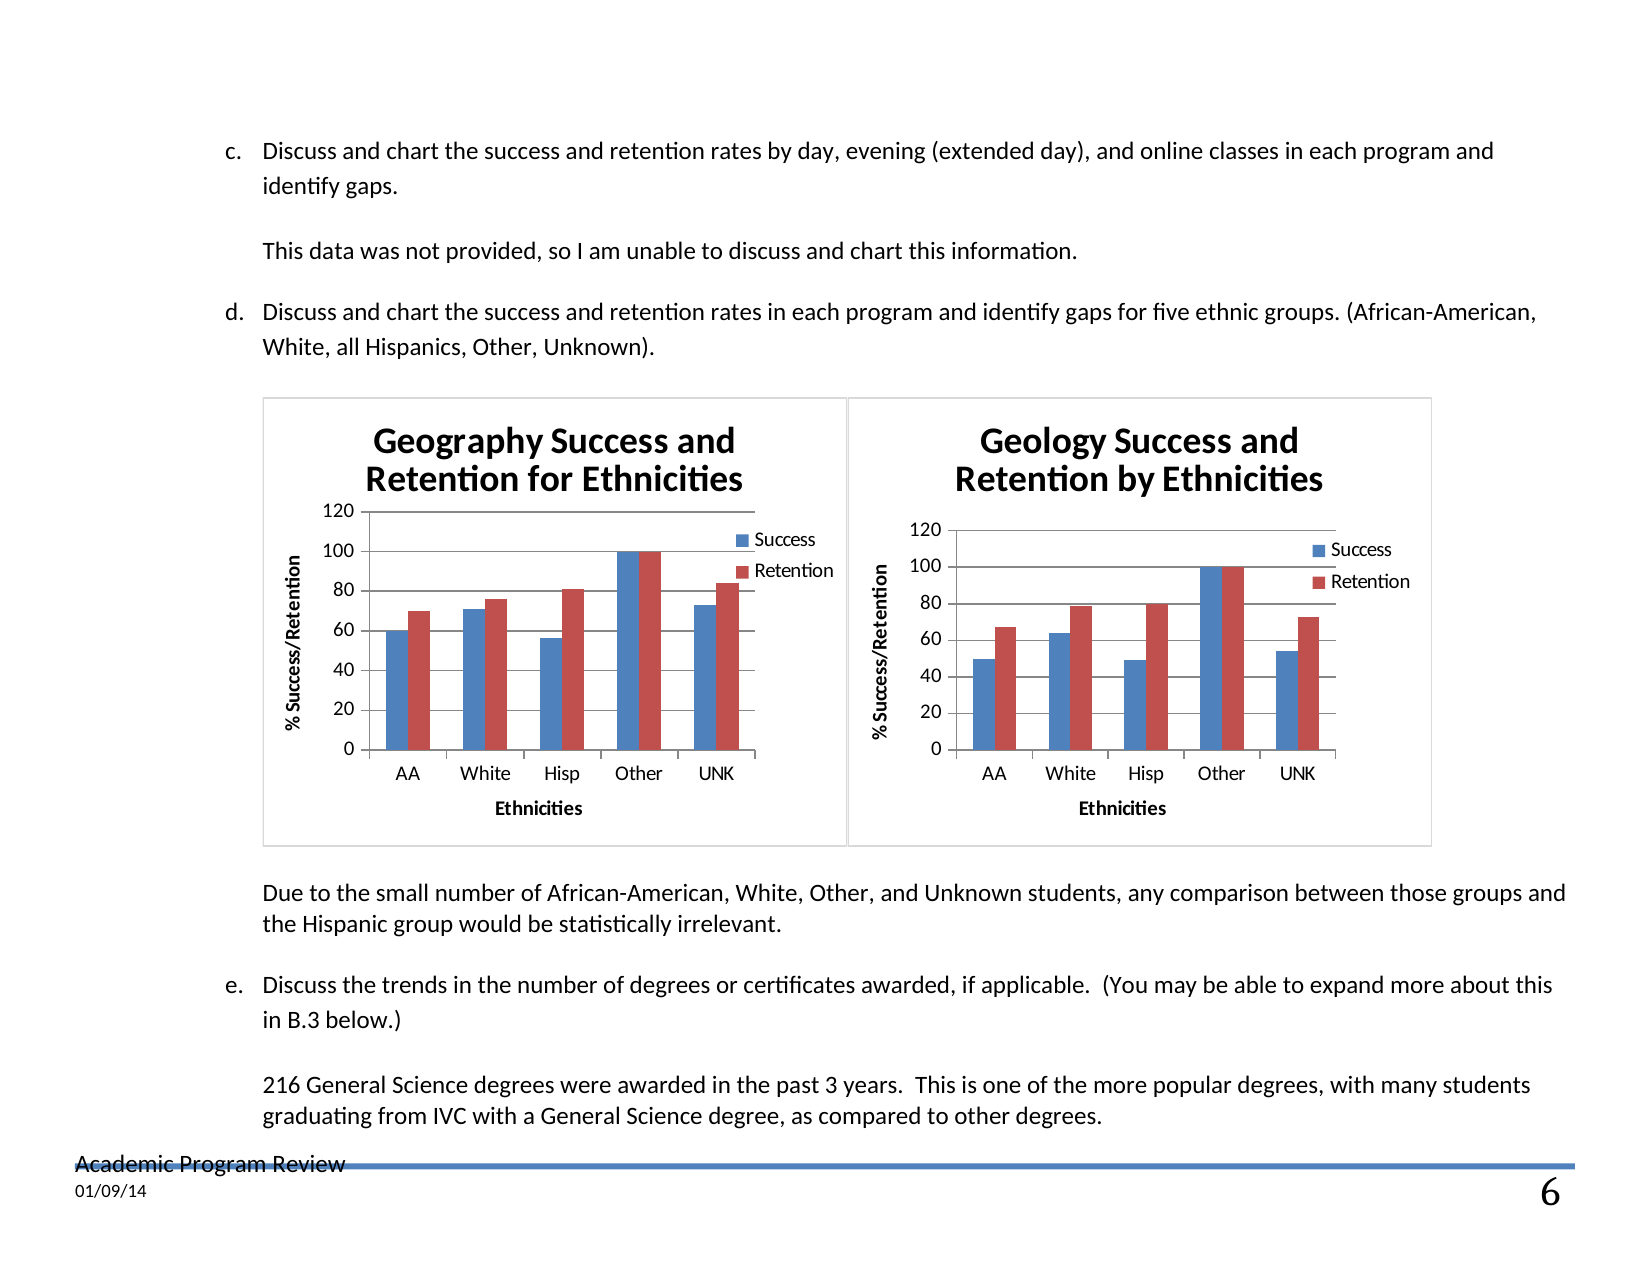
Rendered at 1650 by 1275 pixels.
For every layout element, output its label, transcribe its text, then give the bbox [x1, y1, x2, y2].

list Due to the small number of African-American, White, Other, and Unknown students, any comparison between those groups and the Hispanic group would be statistically irrelevant. [262, 878, 1575, 939]
list This data was not provided, so I am unable to discuss and chart this information. [262, 236, 1575, 266]
list Discuss and chart the success and retention rates by day, evening (extended day), and online classes in each program and identify gaps. [225, 135, 1575, 201]
list Discuss and chart the success and retention rates in each program and identify gaps for five ethnic groups. (African-American, White, all Hispanics, Other, Unknown). [225, 297, 1575, 362]
list 216 General Science degrees were awarded in the past 3 years. This is one of the more popular degrees, with many students graduating from IVC with a General Science degree, as compared to other degrees. [262, 1070, 1575, 1131]
list Discuss the trends in the number of degrees or certificates awarded, if applicable. (You may be able to expand more about this in B.3 below.) [225, 969, 1575, 1035]
